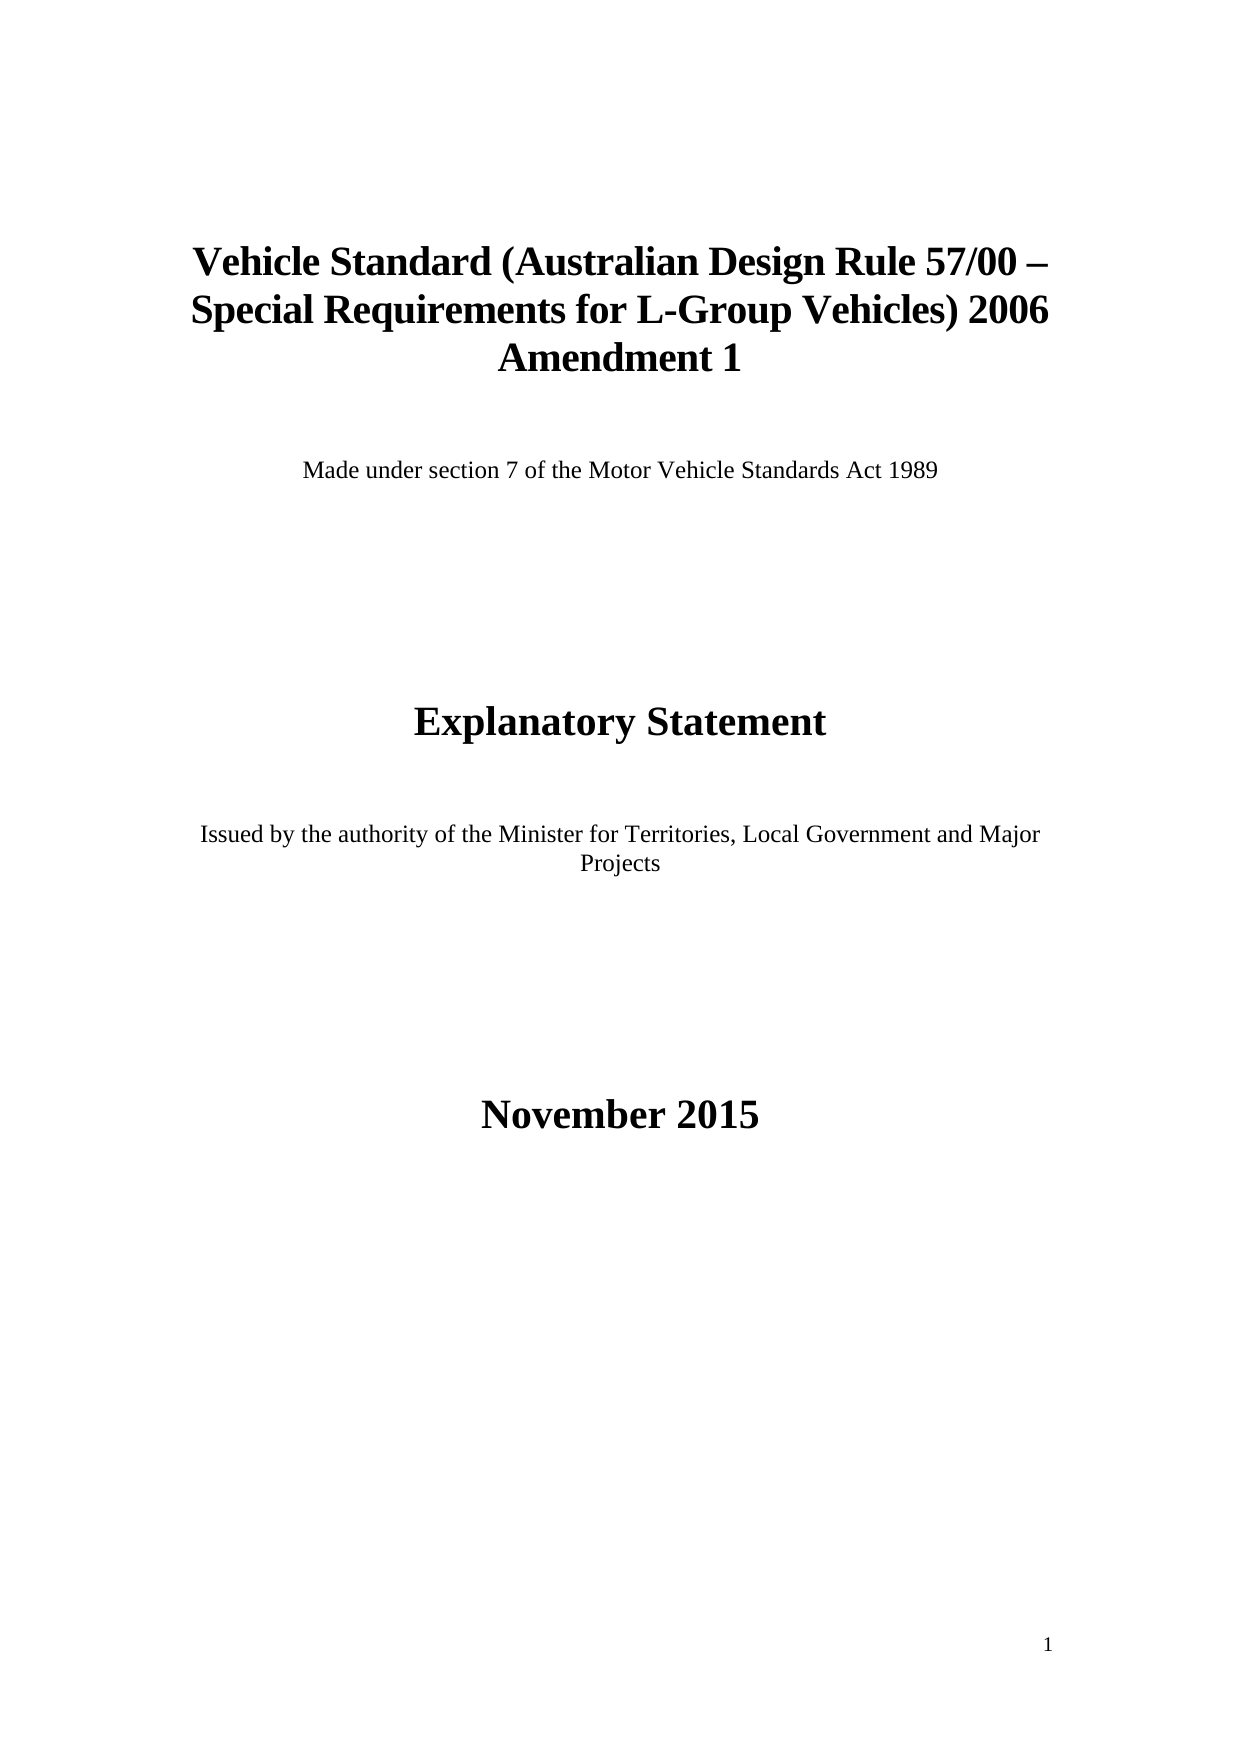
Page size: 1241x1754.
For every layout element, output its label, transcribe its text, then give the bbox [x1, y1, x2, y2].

text Issued by the authority of the Minister for Territories, Local Government and Major Projects [187, 819, 1053, 877]
title Explanatory Statement [187, 696, 1053, 744]
title Vehicle Standard (Australian Design Rule 57/00 –Special Requirements for L-Group Vehicles) 2006 Amendment 1 [187, 236, 1053, 380]
title November 2015 [187, 1089, 1053, 1137]
text Made under section 7 of the Motor Vehicle Standards Act 1989 [187, 455, 1053, 484]
